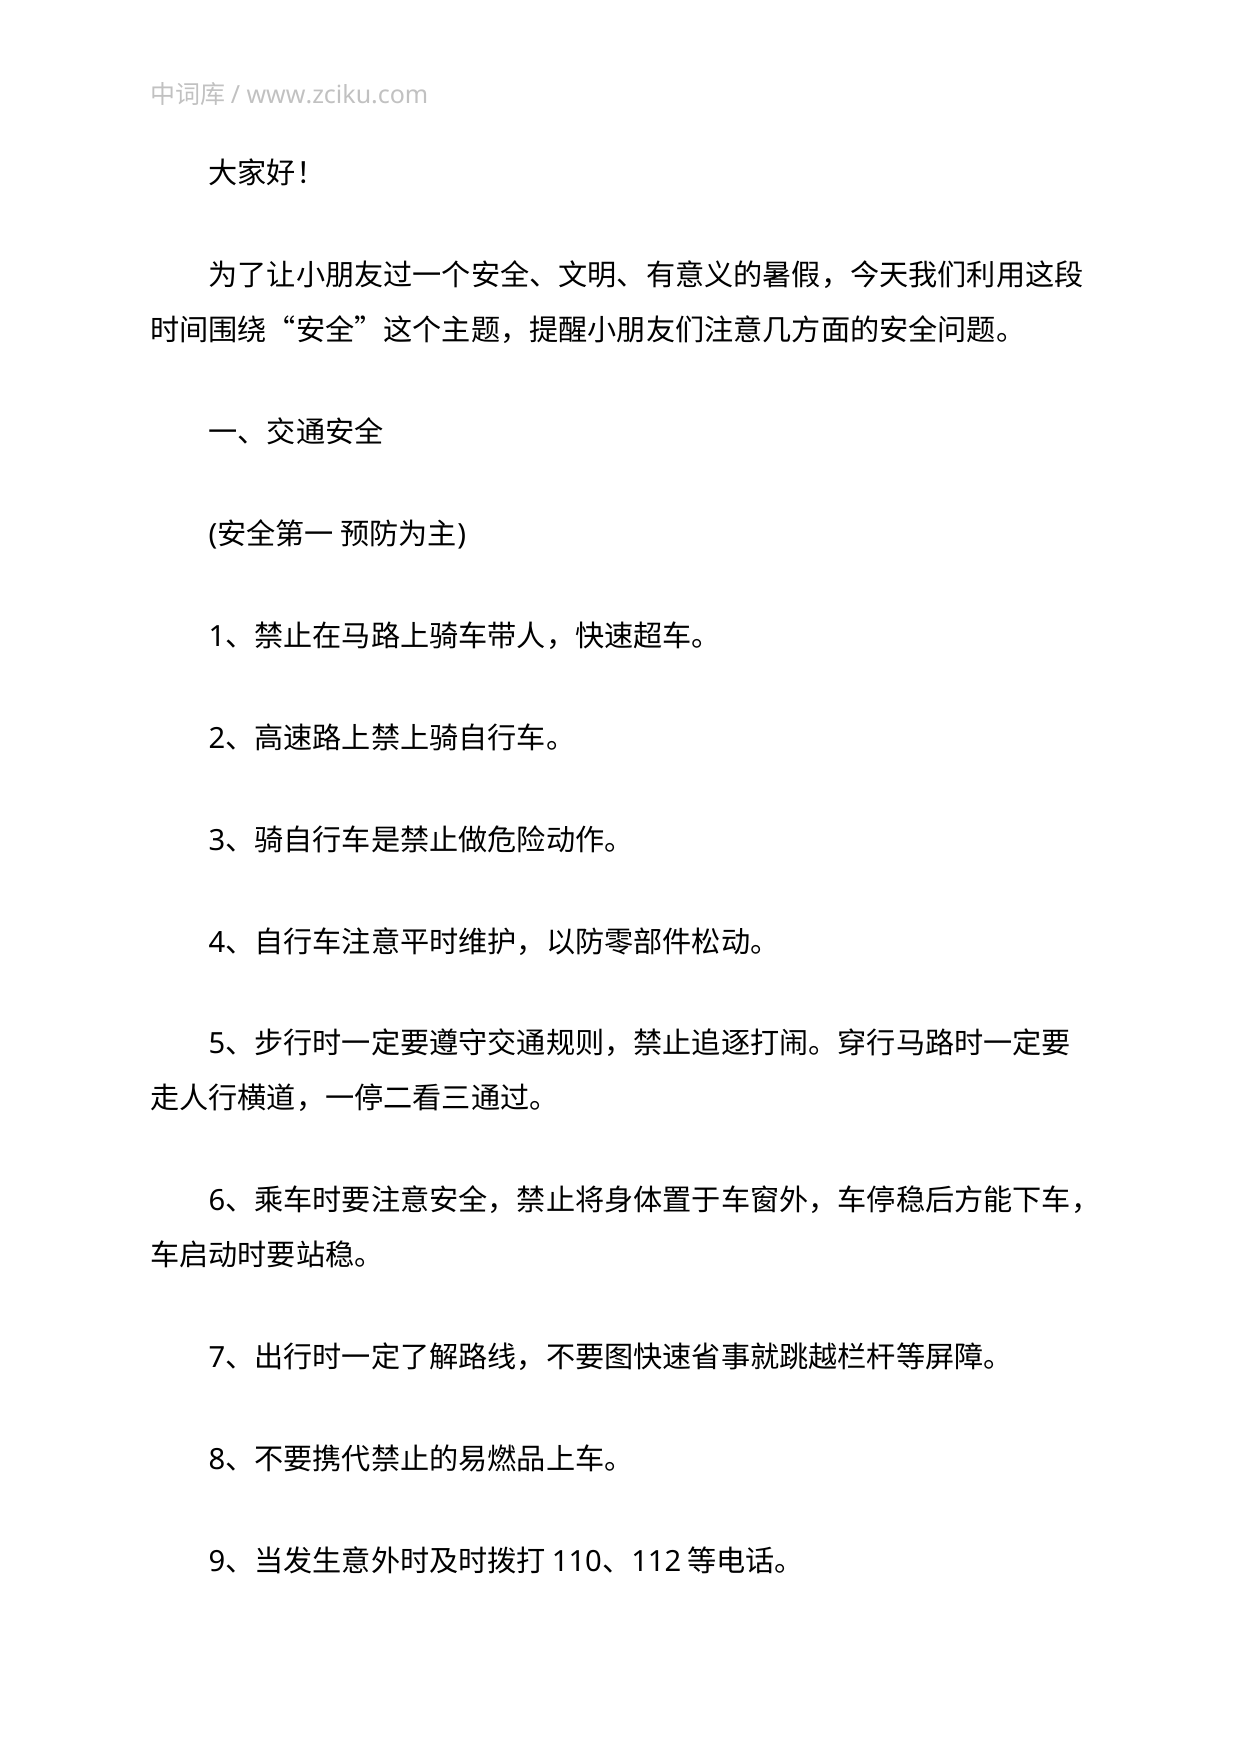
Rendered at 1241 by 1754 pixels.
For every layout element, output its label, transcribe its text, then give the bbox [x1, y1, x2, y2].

text 为了让小朋友过一个安全、文明、有意义的暑假，今天我们利用这段时间围绕“安全”这个主题，提醒小朋友们注意几方面的安全问题。 [150, 252, 1090, 349]
text 5、步行时一定要遵守交通规则，禁止追逐打闹。穿行马路时一定要走人行横道，一停二看三通过。 [150, 1020, 1090, 1117]
text (安全第一 预防为主) [150, 510, 1090, 553]
text 8、不要携代禁止的易燃品上车。 [150, 1436, 1090, 1478]
text 2、高速路上禁上骑自行车。 [150, 714, 1090, 757]
text 1、禁止在马路上骑车带人，快速超车。 [150, 612, 1090, 654]
text 大家好！ [150, 150, 1090, 192]
text 7、出行时一定了解路线，不要图快速省事就跳越栏杆等屏障。 [150, 1334, 1090, 1376]
text 4、自行车注意平时维护，以防零部件松动。 [150, 918, 1090, 961]
text 一、交通安全 [150, 408, 1090, 451]
text 3、骑自行车是禁止做危险动作。 [150, 816, 1090, 858]
text 6、乘车时要注意安全，禁止将身体置于车窗外，车停稳后方能下车，车启动时要站稳。 [150, 1177, 1090, 1274]
text 9、当发生意外时及时拨打110、112等电话。 [150, 1538, 1090, 1580]
